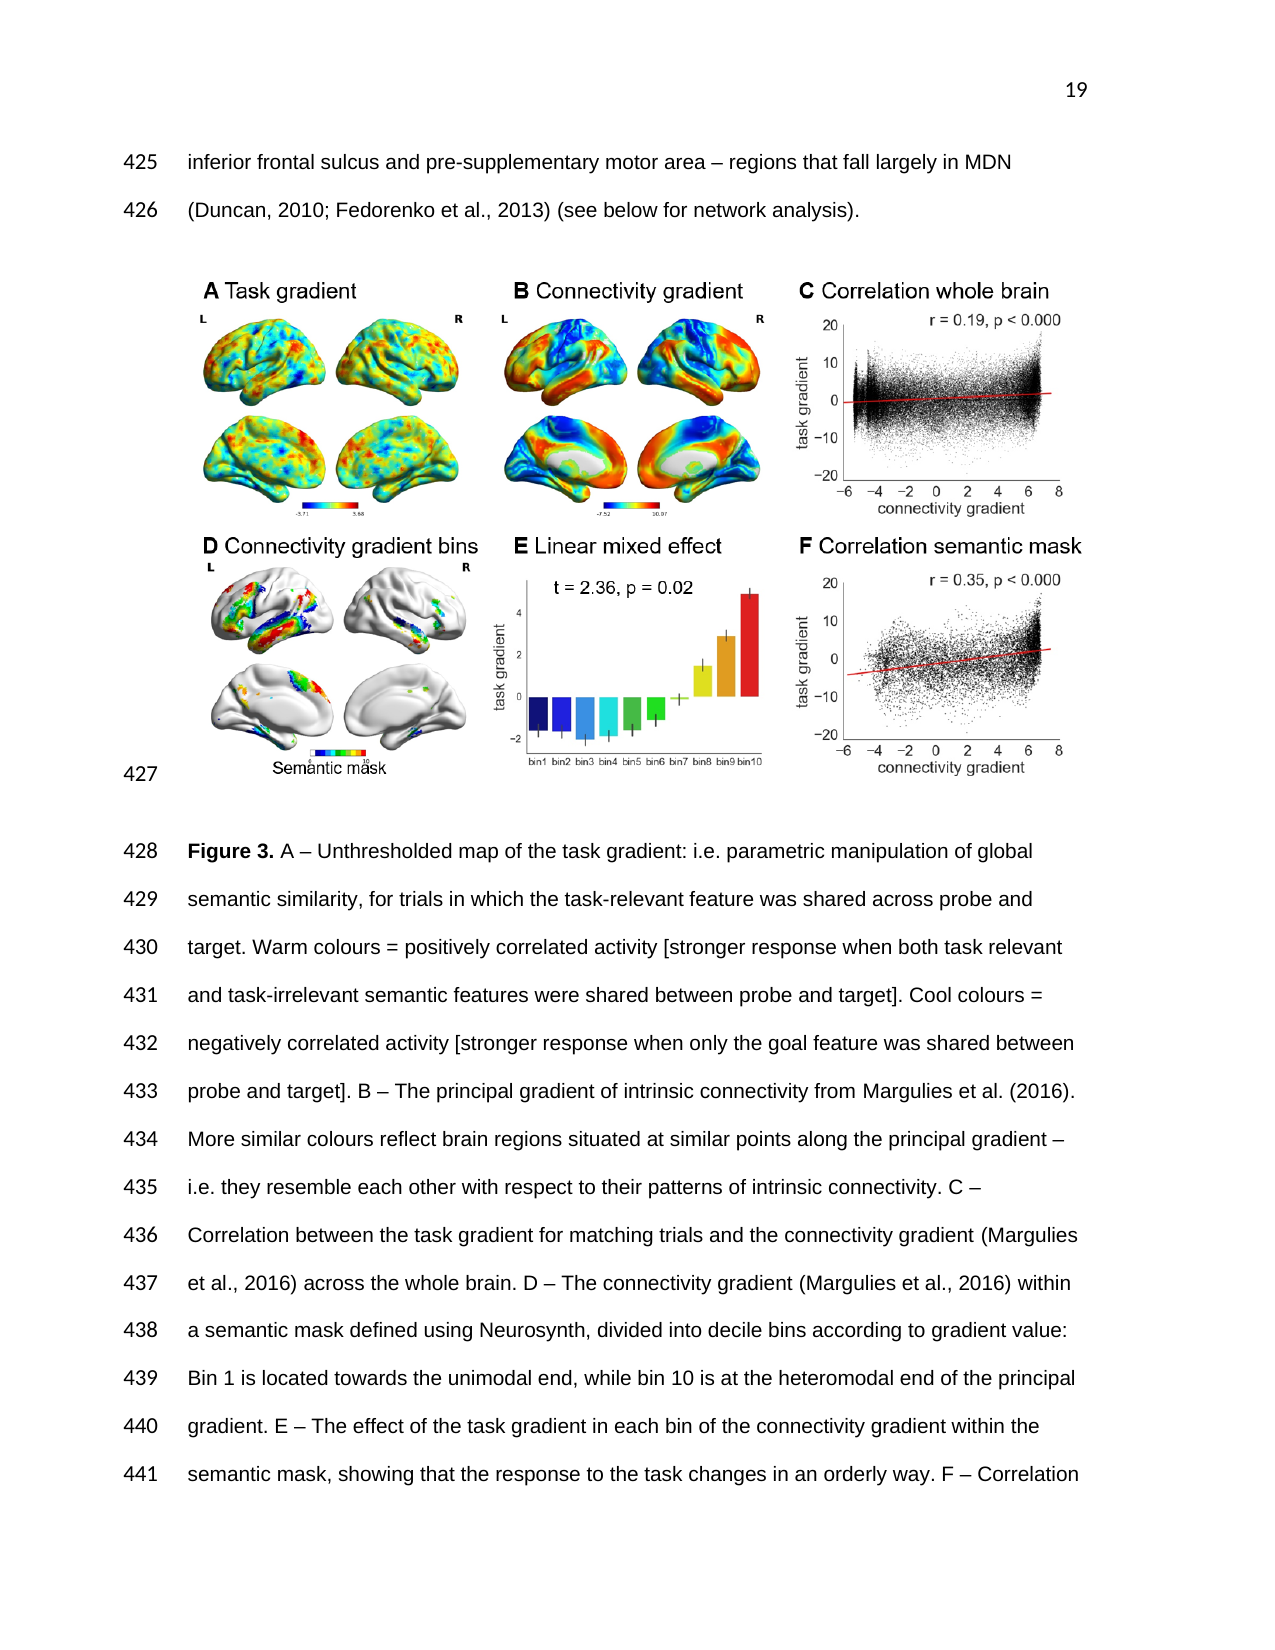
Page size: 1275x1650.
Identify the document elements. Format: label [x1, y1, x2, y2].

picture [187, 275, 1088, 782]
text [187, 839, 1087, 1486]
text [187, 150, 1087, 222]
